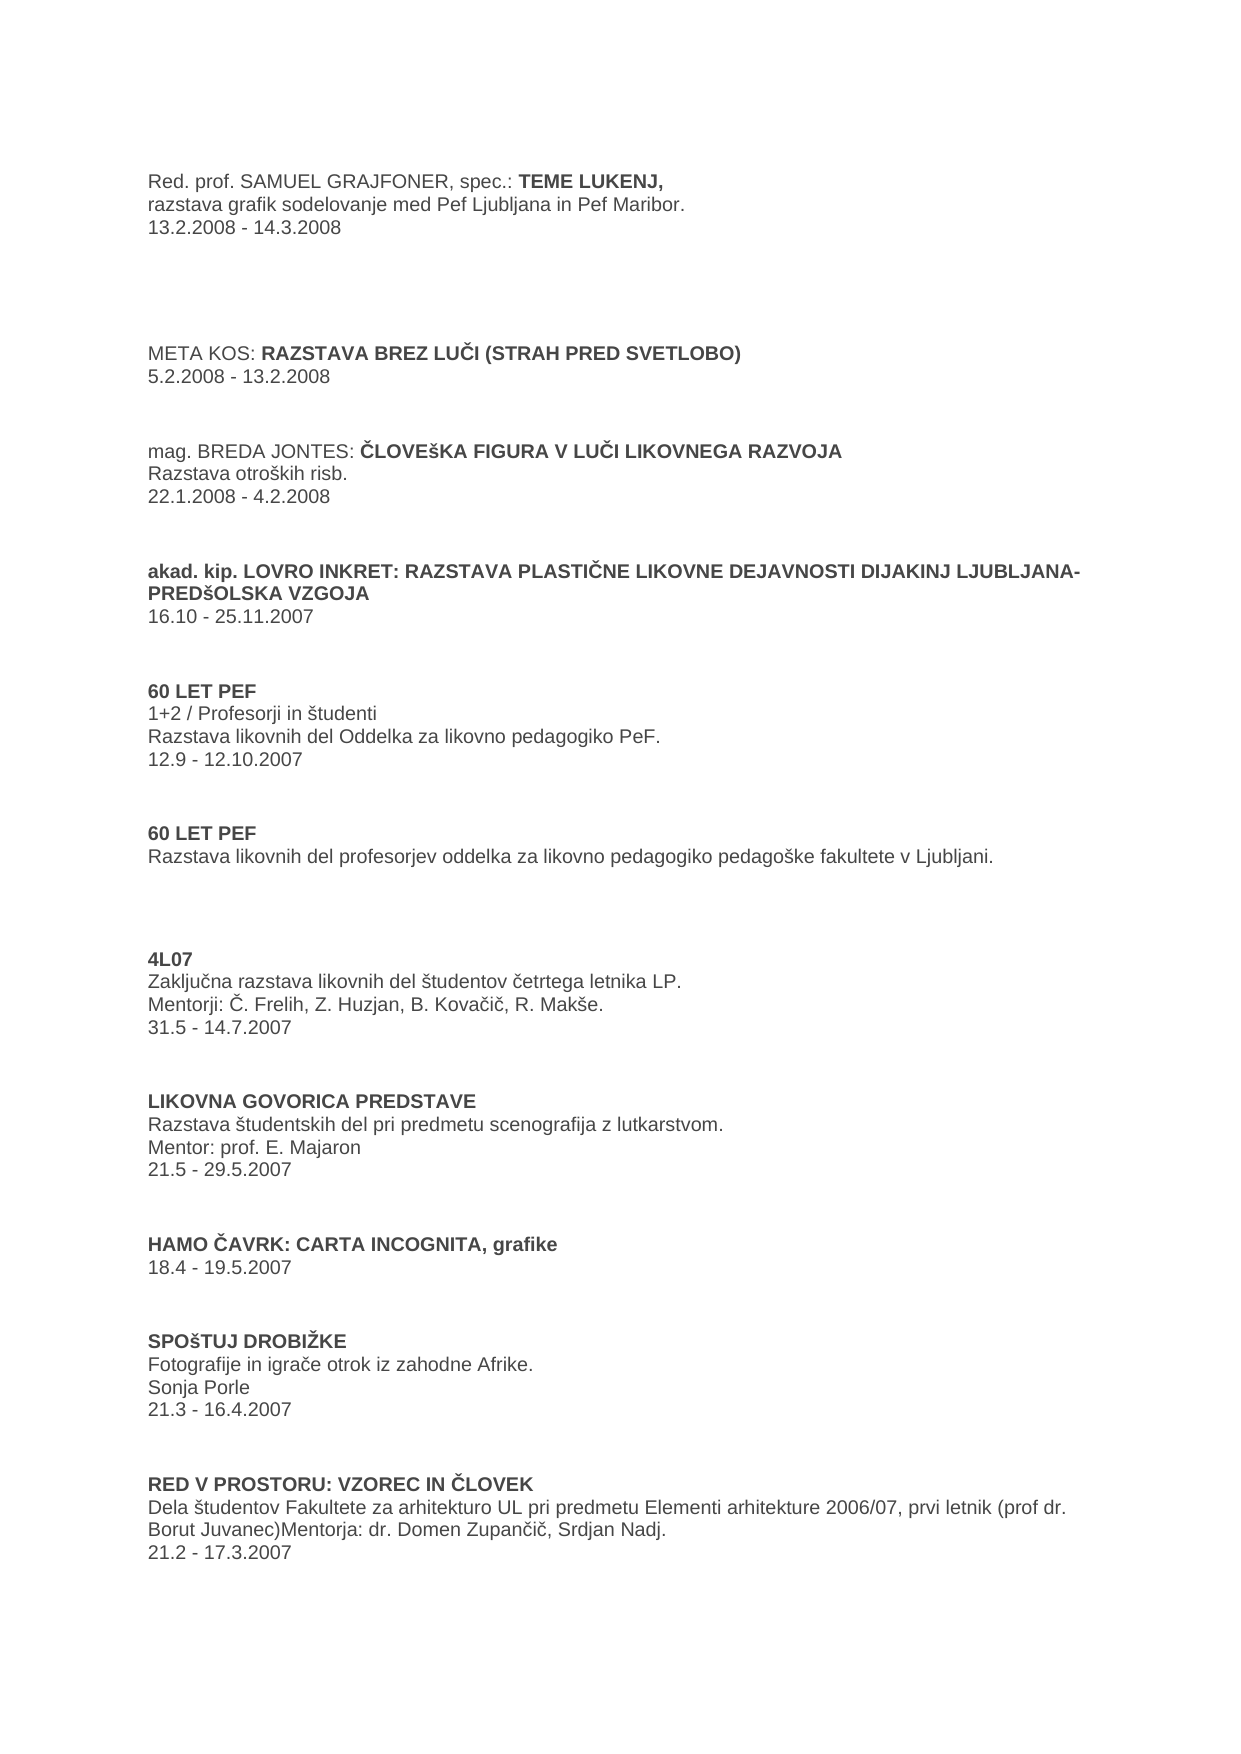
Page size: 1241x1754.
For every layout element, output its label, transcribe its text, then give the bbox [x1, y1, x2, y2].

text mag. BREDA JONTES: ČLOVEšKA FIGURA V LUČI LIKOVNEGA RAZVOJA Razstava otroških risb. 22.1.2008 - 4.2.2008 [148, 417, 1093, 508]
text HAMO ČAVRK: CARTA INCOGNITA, grafike 18.4 - 19.5.2007 [148, 1210, 1093, 1278]
text 60 LET PEF Razstava likovnih del profesorjev oddelka za likovno pedagogiko pedagoške fakultete v Ljubljani. [148, 799, 1093, 896]
text LIKOVNA GOVORICA PREDSTAVE Razstava študentskih del pri predmetu scenografija z lutkarstvom. Mentor: prof. E. Majaron 21.5 - 29.5.2007 [148, 1067, 1093, 1181]
text 60 LET PEF 1+2 / Profesorji in študenti Razstava likovnih del Oddelka za likovno pedagogiko PeF. 12.9 - 12.10.2007 [148, 657, 1093, 770]
text akad. kip. LOVRO INKRET: RAZSTAVA PLASTIČNE LIKOVNE DEJAVNOSTI DIJAKINJ LJUBLJANA- PREDšOLSKA VZGOJA 16.10 - 25.11.2007 [148, 537, 1093, 628]
text SPOšTUJ DROBIŽKE Fotografije in igrače otrok iz zahodne Afrike. Sonja Porle 21.3 - 16.4.2007 [148, 1307, 1093, 1421]
text META KOS: RAZSTAVA BREZ LUČI (STRAH PRED SVETLOBO) 5.2.2008 - 13.2.2008 [148, 319, 1093, 388]
text 4L07 Zaključna razstava likovnih del študentov četrtega letnika LP. Mentorji: Č. Frelih, Z. Huzjan, B. Kovačič, R. Makše. 31.5 - 14.7.2007 [148, 925, 1093, 1038]
text RED V PROSTORU: VZOREC IN ČLOVEK Dela študentov Fakultete za arhitekturo UL pri predmetu Elementi arhitekture 2006/07, prvi letnik (prof dr. Borut Juvanec)Mentorja: dr. Domen Zupančič, Srdjan Nadj. 21.2 - 17.3.2007 [148, 1450, 1093, 1564]
text Red. prof. SAMUEL GRAJFONER, spec.: TEME LUKENJ, razstava grafik sodelovanje med Pef Ljubljana in Pef Maribor. 13.2.2008 - 14.3.2008 [148, 148, 1093, 238]
